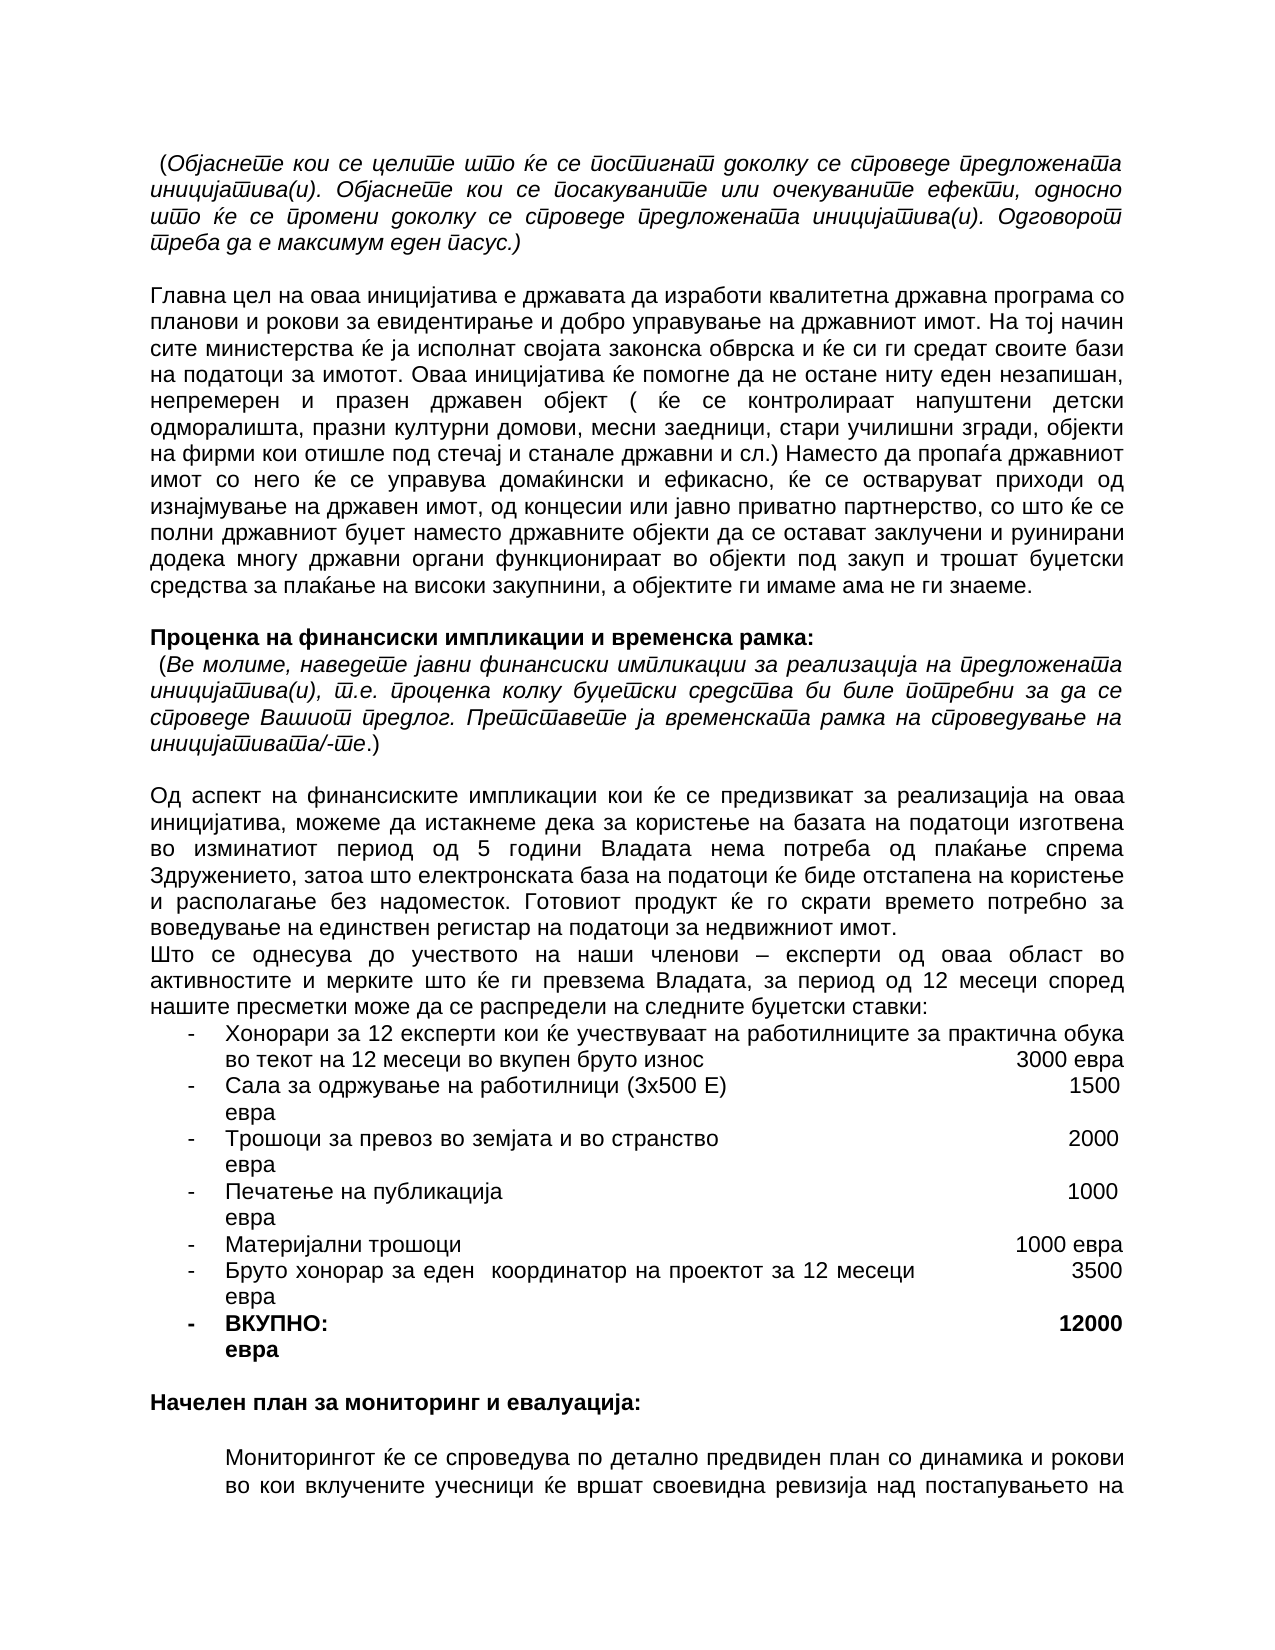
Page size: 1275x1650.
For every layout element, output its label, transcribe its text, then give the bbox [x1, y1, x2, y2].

list Сала за одржување на работилници (3х500 Е) 1500 евра [187, 1072, 1125, 1125]
text Од аспект на финансиските импликации кои ќе се предизвикат за реализација на оваа иницијатива, можеме да истакнеме дека за користење на базата на податоци изготвена во изминатиот период од 5 години Владата нема потреба од плаќање спрема Здружението, затоа што електронската база на податоци ќе биде отстапена на користење и располагање без надоместок. Готовиот продукт ќе го скрати времето потребно за воведување на единствен регистар на податоци за недвижниот имот. [150, 782, 1125, 941]
text Главна цел на оваа иницијатива е државата да изработи квалитетна државна програма со планови и рокови за евидентирање и добро управување на државниот имот. На тој начин сите министерства ќе ја исполнат својата законска обврска и ќе си ги средат своите бази на податоци за имотот. Оваа иницијатива ќе помогне да не остане ниту еден незапишан, непремерен и празен државен објект ( ќе се контролираат напуштени детски одморалишта, празни културни домови, месни заедници, стари училишни згради, објекти на фирми кои отишле под стечај и станале државни и сл.) Наместо да пропаѓа државниот имот со него ќе се управува домаќински и ефикасно, ќе се остваруват приходи од изнајмување на државен имот, од концесии или јавно приватно партнерство, со што ќе се полни државниот буџет наместо државните објекти да се остават заклучени и руинирани додека многу државни органи функционираат во објекти под закуп и трошат буџетски средства за плаќање на високи закупнини, а објектите ги имаме ама не ги знаеме. [150, 282, 1125, 598]
list Трошоци за превоз во земјата и во странство 2000 евра [187, 1125, 1125, 1178]
text Што се однесува до учеството на наши членови – експерти од оваа област во активностите и мерките што ќе ги превзема Владата, за период од 12 месеци според нашите пресметки може да се распредели на следните буџетски ставки: [150, 941, 1125, 1020]
text (Ве молиме, наведете јавни финансиски импликации за реализација на предложената иницијатива(и), т.е. проценка колку буџетски средства би биле потребни за да се спроведе Вашиот предлог. Претставете ја временската рамка на спроведување на иницијативата/-те.) [150, 651, 1125, 756]
list ВКУПНО: 12000 евра [187, 1309, 1125, 1362]
list Печатење на публикација 1000 евра [187, 1178, 1125, 1231]
text Начелен план за мониторинг и евалуација: [150, 1389, 1125, 1415]
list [225, 1443, 1125, 1498]
text Проценка на финансиски импликации и временска рамка: [150, 624, 1125, 651]
list Материјални трошоци 1000 евра [187, 1231, 1125, 1257]
list Хонорари за 12 експерти кои ќе учествуваат на работилниците за практична обука во текот на 12 месеци во вкупен бруто износ 3000 евра [187, 1020, 1125, 1072]
text (Објаснете кои се целите што ќе се постигнат доколку се спроведе предложената иницијатива(и). Објаснете кои се посакуваните или очекуваните ефекти, односно што ќе се промени доколку се спроведе предложената иницијатива(и). Одговорот треба да е максимум еден пасус.) [150, 150, 1125, 255]
list Бруто хонорар за еден координатор на проектот за 12 месеци 3500 евра [187, 1257, 1125, 1309]
